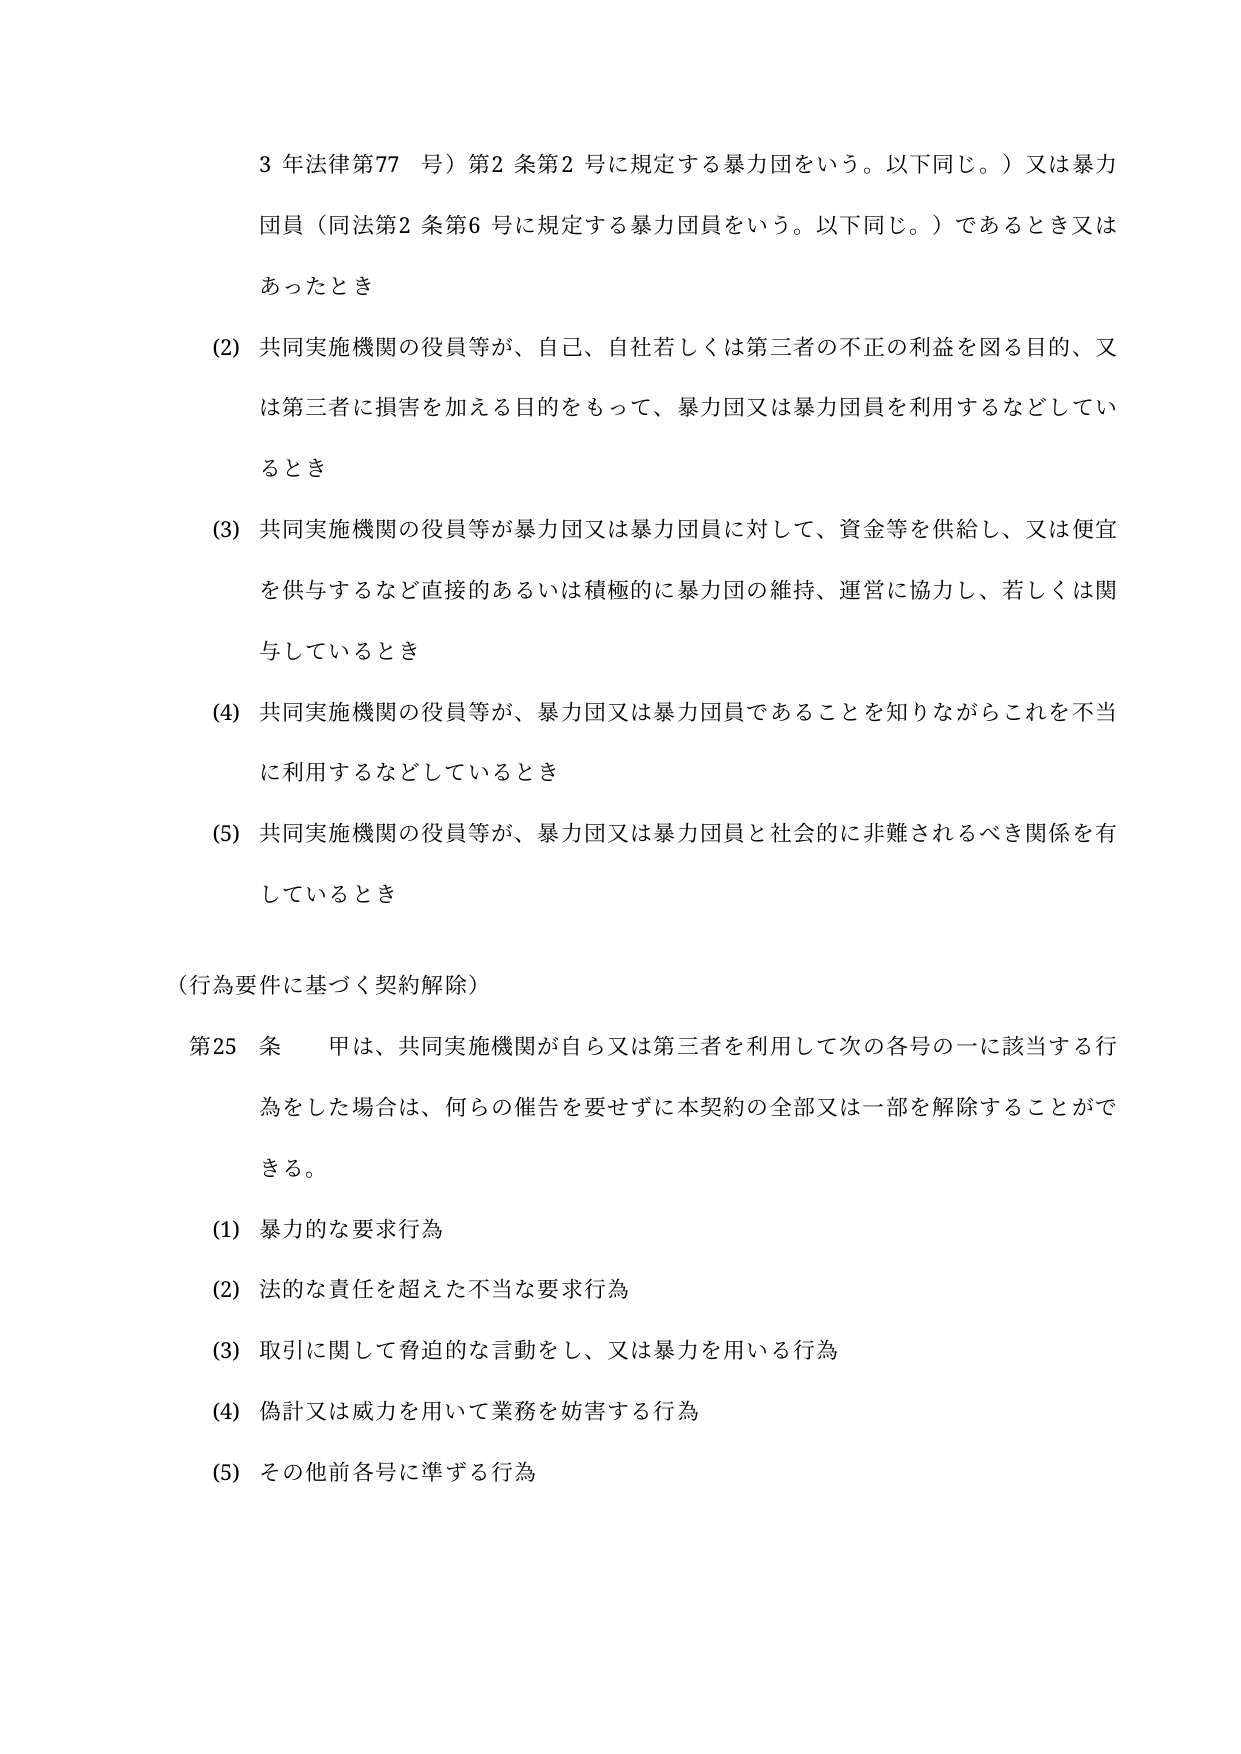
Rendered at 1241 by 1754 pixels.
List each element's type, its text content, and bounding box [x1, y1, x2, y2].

list 偽計又は威力を用いて業務を妨害する行為 [206, 1380, 1118, 1441]
list 暴力的な要求行為 [206, 1197, 1118, 1258]
list 共同実施機関の役員等が暴力団又は暴力団員に対して、資金等を供給し、又は便宜を供与するなど直接的あるいは積極的に暴力団の維持、運営に協力し、若しくは関与しているとき [206, 498, 1118, 680]
text （行為要件に基づく契約解除） [166, 954, 1118, 1015]
list 取引に関して脅迫的な言動をし、又は暴力を用いる行為 [206, 1319, 1118, 1380]
list その他前各号に準ずる行為 [206, 1441, 1118, 1501]
list 共同実施機関の役員等が、自己、自社若しくは第三者の不正の利益を図る目的、又は第三者に損害を加える目的をもって、暴力団又は暴力団員を利用するなどしているとき [206, 315, 1118, 498]
list 法的な責任を超えた不当な要求行為 [206, 1258, 1118, 1319]
list 共同実施機関の役員等が、暴力団又は暴力団員であることを知りながらこれを不当に利用するなどしているとき [206, 680, 1118, 802]
list 共同実施機関の役員等が、暴力団又は暴力団員と社会的に非難されるべき関係を有しているとき [206, 802, 1118, 923]
text 第25条 甲は、共同実施機関が自ら又は第三者を利用して次の各号の一に該当する行為をした場合は、何らの催告を要せずに本契約の全部又は一部を解除することができる。 [186, 1015, 1118, 1197]
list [206, 133, 1118, 315]
